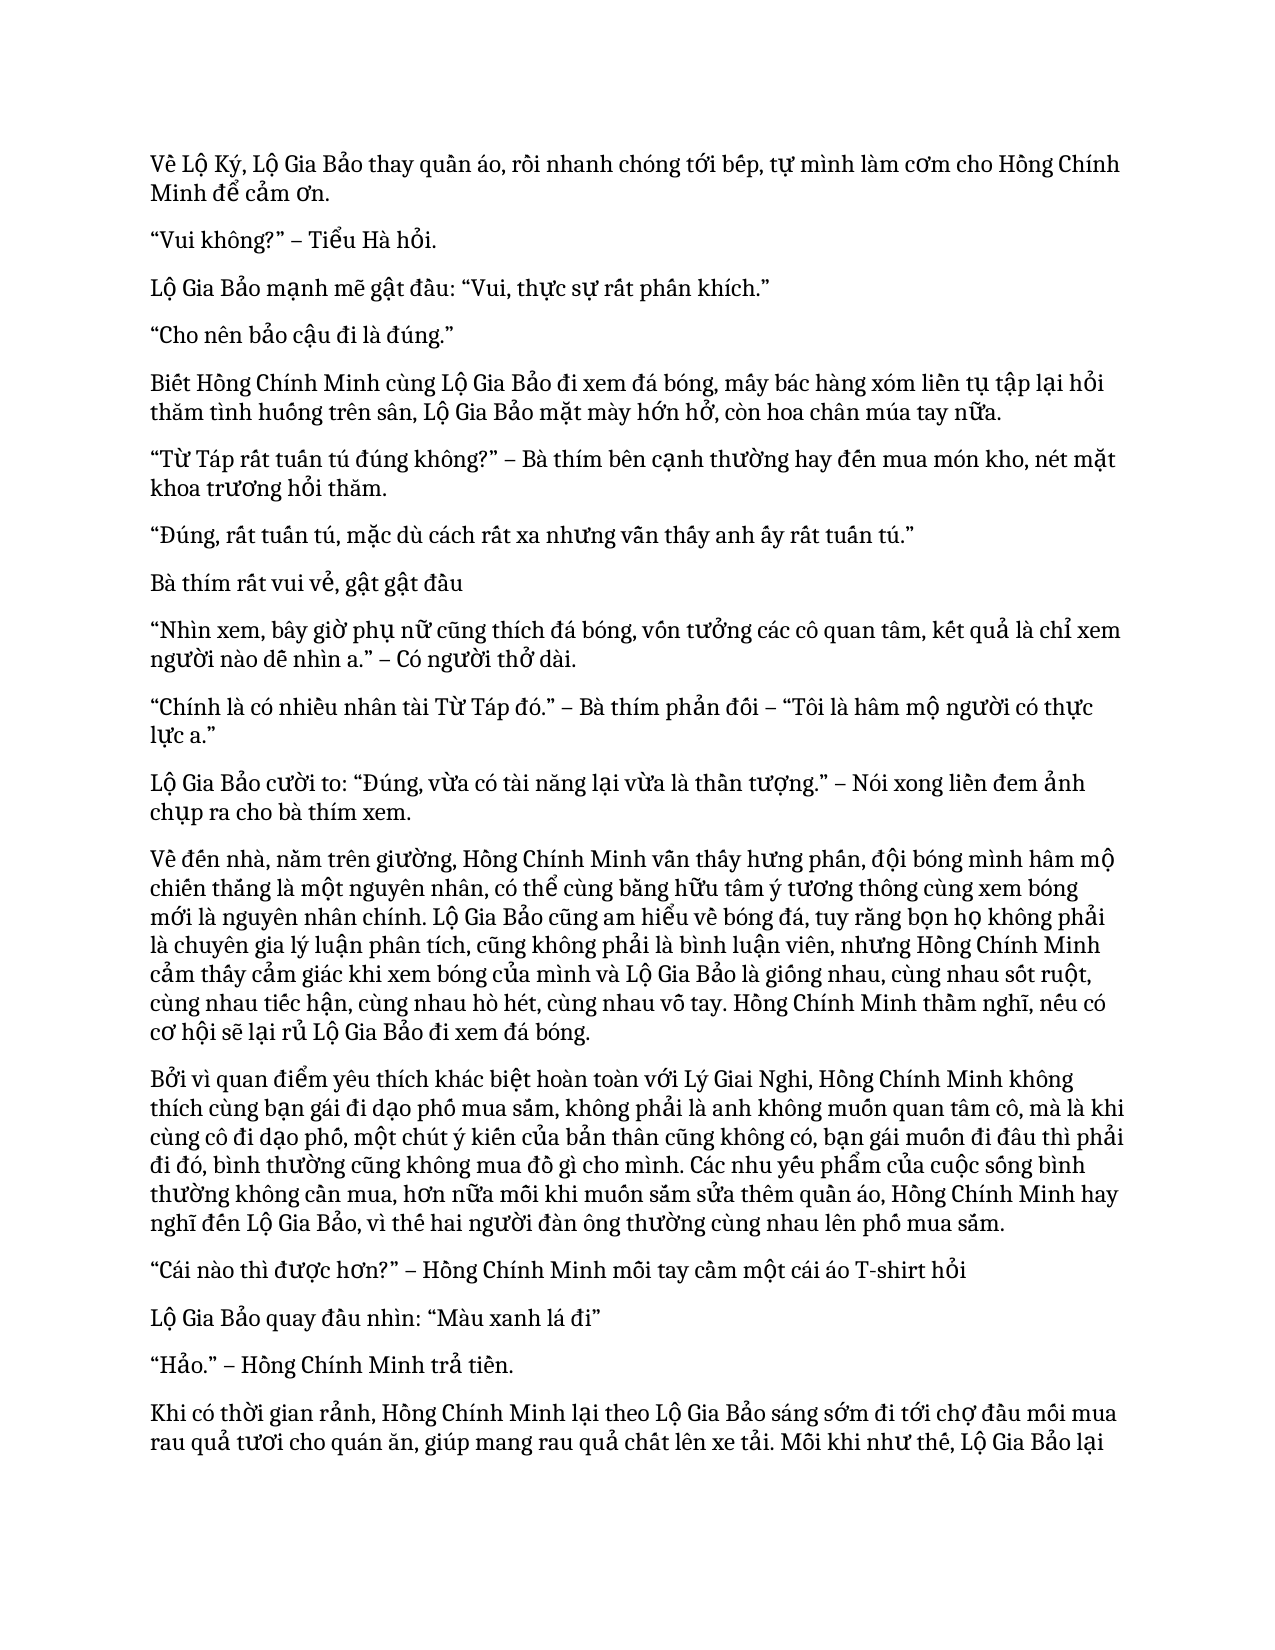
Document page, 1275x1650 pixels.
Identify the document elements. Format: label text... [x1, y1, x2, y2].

text “Đúng, rất tuấn tú, mặc dù cách rất xa nhưng vẫn thấy anh ấy rất tuấn tú.” [150, 521, 1125, 550]
text “Vui không?” – Tiểu Hà hỏi. [150, 226, 1125, 255]
text Lộ Gia Bảo cười to: “Đúng, vừa có tài năng lại vừa là thần tượng.” – Nói xong liền đem ảnh chụp ra cho bà thím xem. [150, 769, 1125, 826]
text Lộ Gia Bảo quay đầu nhìn: “Màu xanh lá đi” [150, 1304, 1125, 1332]
text “Chính là có nhiều nhân tài Từ Táp đó.” – Bà thím phản đối – “Tôi là hâm mộ người có thực lực a.” [150, 692, 1125, 750]
text Lộ Gia Bảo mạnh mẽ gật đầu: “Vui, thực sự rất phấn khích.” [150, 274, 1125, 302]
text “Hảo.” – Hồng Chính Minh trả tiền. [150, 1351, 1125, 1380]
text “Cái nào thì được hơn?” – Hồng Chính Minh mỗi tay cầm một cái áo T-shirt hỏi [150, 1256, 1125, 1285]
text Về Lộ Ký, Lộ Gia Bảo thay quần áo, rồi nhanh chóng tới bếp, tự mình làm cơm cho Hồng Chính Minh để cảm ơn. [150, 150, 1125, 207]
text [150, 1399, 1125, 1456]
text Biết Hồng Chính Minh cùng Lộ Gia Bảo đi xem đá bóng, mấy bác hàng xóm liền tụ tập lại hỏi thăm tình huống trên sân, Lộ Gia Bảo mặt mày hớn hở, còn hoa chân múa tay nữa. [150, 369, 1125, 426]
text Bà thím rất vui vẻ, gật gật đầu [150, 569, 1125, 597]
text “Từ Táp rất tuấn tú đúng không?” – Bà thím bên cạnh thường hay đến mua món kho, nét mặt khoa trương hỏi thăm. [150, 445, 1125, 502]
text “Cho nên bảo cậu đi là đúng.” [150, 321, 1125, 350]
text Về đến nhà, nằm trên giường, Hồng Chính Minh vẫn thấy hưng phấn, đội bóng mình hâm mộ chiến thắng là một nguyên nhân, có thể cùng bằng hữu tâm ý tương thông cùng xem bóng mới là nguyên nhân chính. Lộ Gia Bảo cũng am hiểu về bóng đá, tuy rằng bọn họ không phải là chuyên gia lý luận phân tích, cũng không phải là bình luận viên, nhưng Hồng Chính Minh cảm thấy cảm giác khi xem bóng của mình và Lộ Gia Bảo là giống nhau, cùng nhau sốt ruột, cùng nhau tiếc hận, cùng nhau hò hét, cùng nhau vỗ tay. Hồng Chính Minh thầm nghĩ, nếu có cơ hội sẽ lại rủ Lộ Gia Bảo đi xem đá bóng. [150, 845, 1125, 1046]
text Bởi vì quan điểm yêu thích khác biệt hoàn toàn với Lý Giai Nghi, Hồng Chính Minh không thích cùng bạn gái đi dạo phố mua sắm, không phải là anh không muốn quan tâm cô, mà là khi cùng cô đi dạo phố, một chút ý kiến của bản thân cũng không có, bạn gái muốn đi đâu thì phải đi đó, bình thường cũng không mua đồ gì cho mình. Các nhu yếu phẩm của cuộc sống bình thường không cần mua, hơn nữa mỗi khi muốn sắm sửa thêm quần áo, Hồng Chính Minh hay nghĩ đến Lộ Gia Bảo, vì thế hai người đàn ông thường cùng nhau lên phố mua sắm. [150, 1065, 1125, 1237]
text “Nhìn xem, bây giờ phụ nữ cũng thích đá bóng, vốn tưởng các cô quan tâm, kết quả là chỉ xem người nào dễ nhìn a.” – Có người thở dài. [150, 616, 1125, 674]
